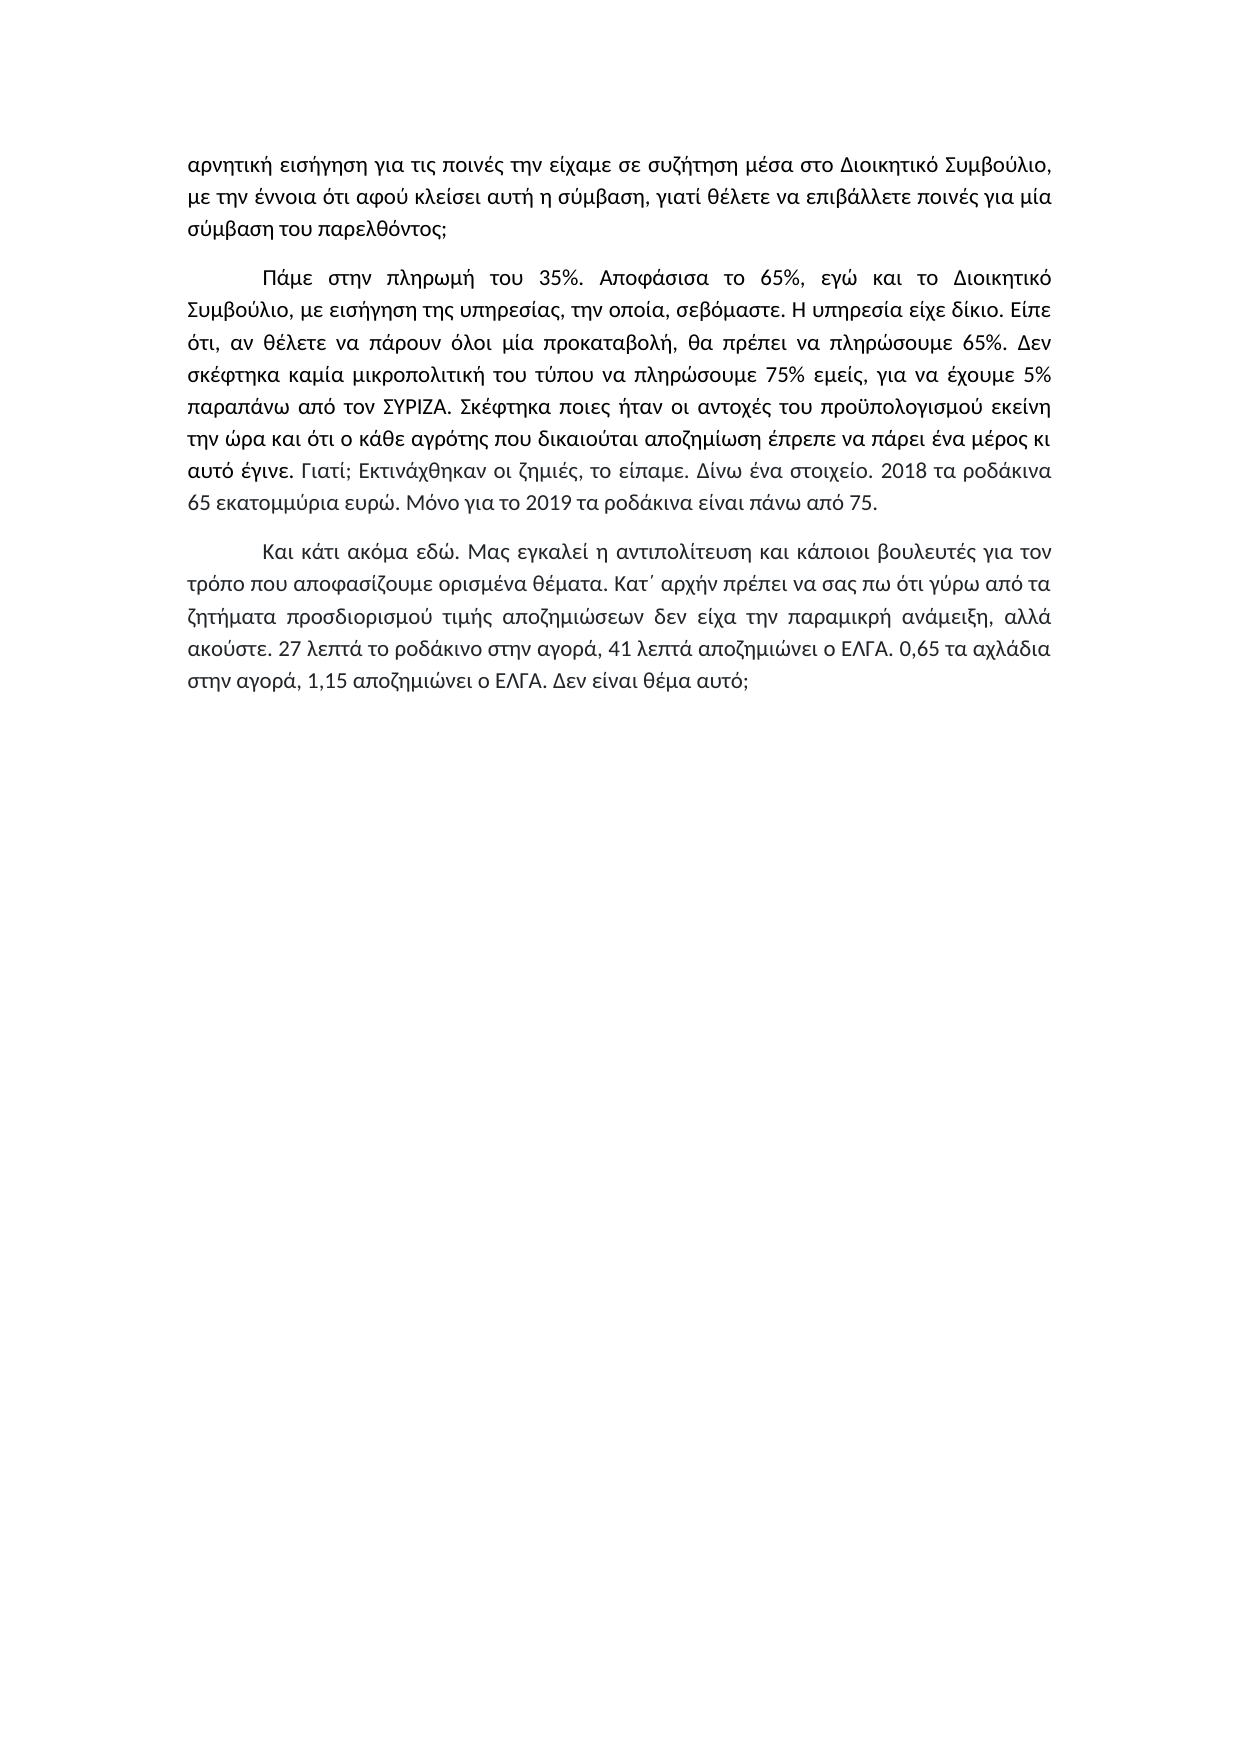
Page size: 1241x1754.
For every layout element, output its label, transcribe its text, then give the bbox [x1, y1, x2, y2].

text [187, 150, 1053, 242]
text Πάμε στην πληρωμή του 35%. Αποφάσισα το 65%, εγώ και το Διοικητικό Συμβούλιο, με εισήγηση της υπηρεσίας, την οποία, σεβόμαστε. Η υπηρεσία είχε δίκιο. Είπε ότι, αν θέλετε να πάρουν όλοι μία προκαταβολή, θα πρέπει να πληρώσουμε 65%. Δεν σκέφτηκα καμία μικροπολιτική του τύπου να πληρώσουμε 75% εμείς, για να έχουμε 5% παραπάνω από τον ΣΥΡΙΖΑ. Σκέφτηκα ποιες ήταν οι αντοχές του προϋπολογισμού εκείνη την ώρα και ότι ο κάθε αγρότης που δικαιούται αποζημίωση έπρεπε να πάρει ένα μέρος κι αυτό έγινε. Γιατί; Εκτινάχθηκαν οι ζημιές, το είπαμε. Δίνω ένα στοιχείο. 2018 τα ροδάκινα 65 εκατομμύρια ευρώ. Μόνο για το 2019 τα ροδάκινα είναι πάνω από 75. [187, 263, 1053, 517]
text Και κάτι ακόμα εδώ. Μας εγκαλεί η αντιπολίτευση και κάποιοι βουλευτές για τον τρόπο που αποφασίζουμε ορισμένα θέματα. Κατ΄ αρχήν πρέπει να σας πω ότι γύρω από τα ζητήματα προσδιορισμού τιμής αποζημιώσεων δεν είχα την παραμικρή ανάμειξη, αλλά ακούστε. 27 λεπτά το ροδάκινο στην αγορά, 41 λεπτά αποζημιώνει ο ΕΛΓΑ. 0,65 τα αχλάδια στην αγορά, 1,15 αποζημιώνει ο ΕΛΓΑ. Δεν είναι θέμα αυτό; [187, 537, 1053, 694]
